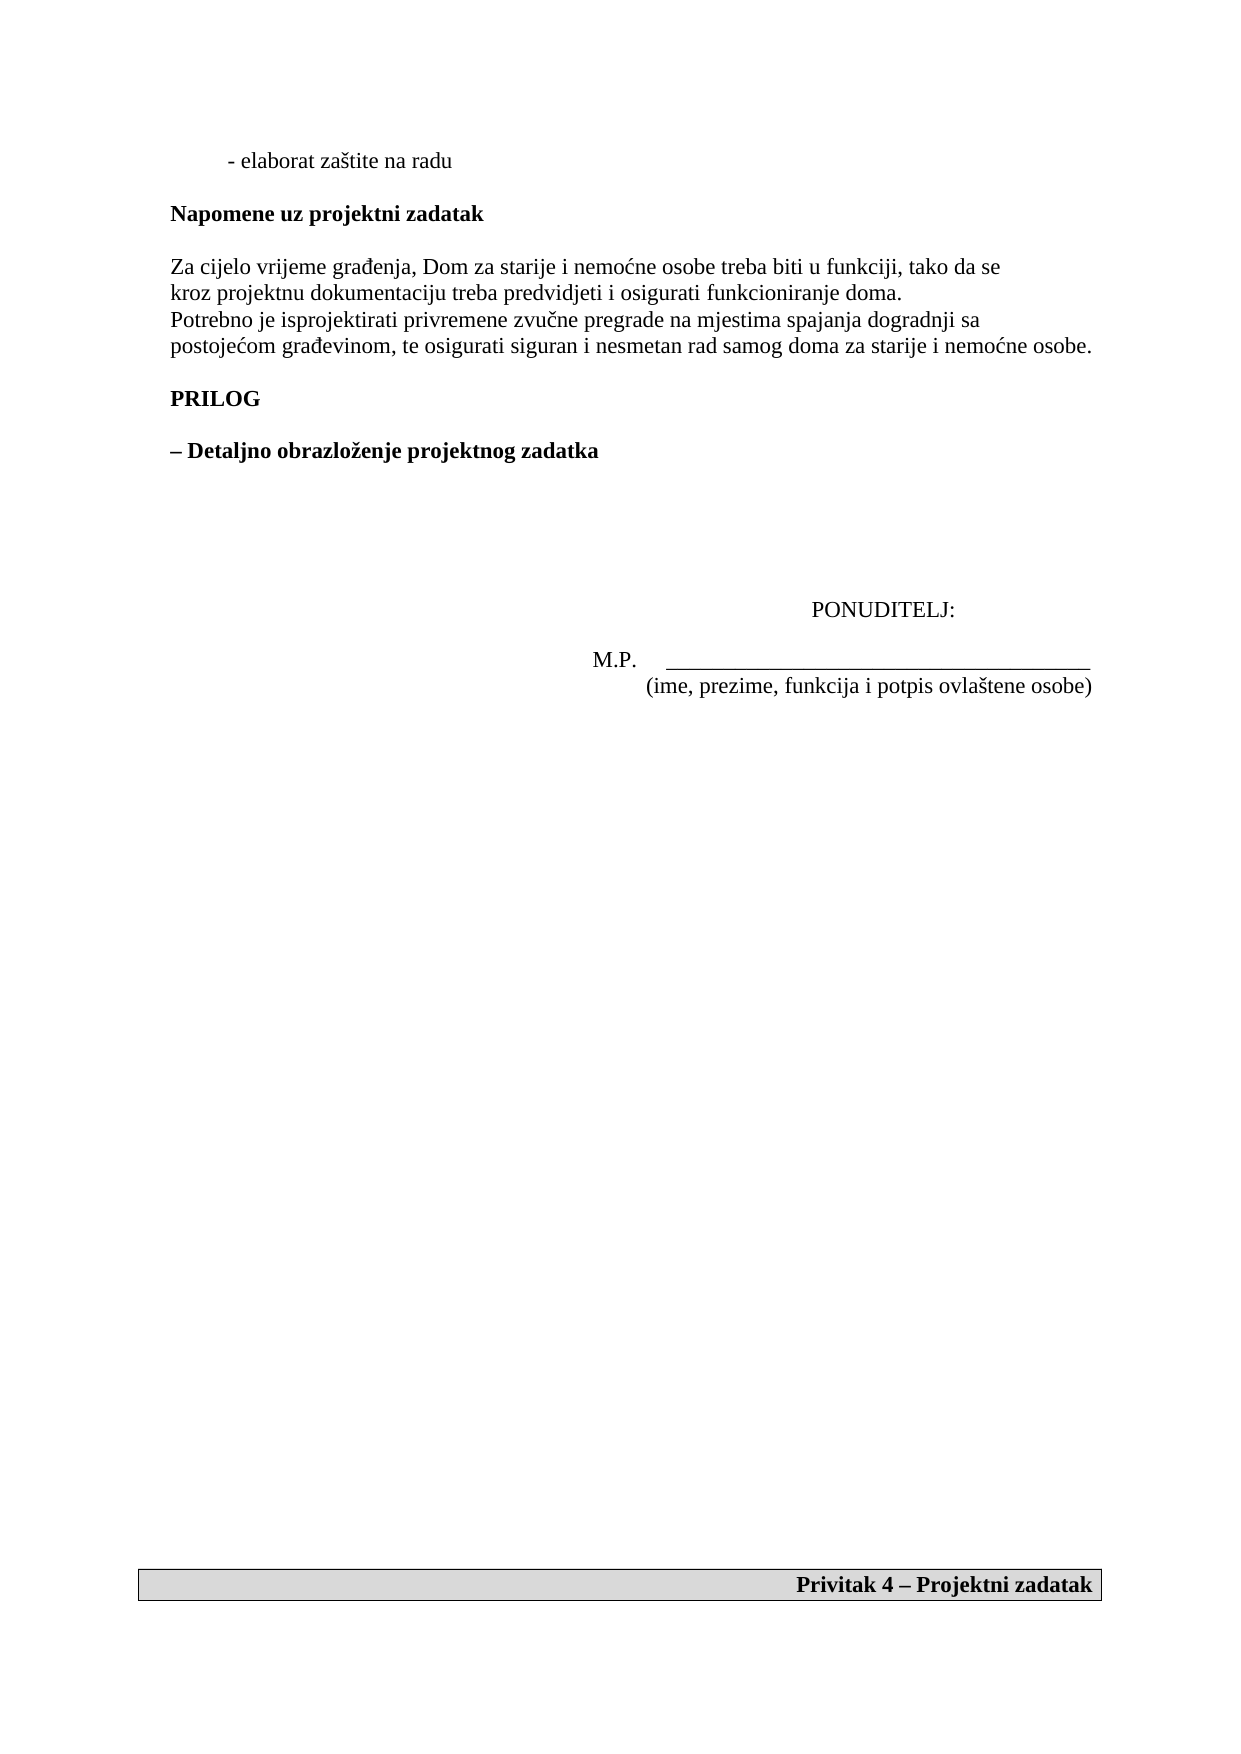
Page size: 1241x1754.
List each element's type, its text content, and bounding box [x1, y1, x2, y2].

table_cell PRILOG – Detaljno obrazloženje projektnog zadatka [159, 385, 1240, 490]
text PONUDITELJ: [738, 596, 1093, 622]
text M.P. _____________________________________ [561, 622, 1093, 672]
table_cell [159, 148, 1240, 200]
text Privitak 4 – Projektni zadatak [139, 1570, 1101, 1600]
text (ime, prezime, funkcija i potpis ovlaštene osobe) [148, 672, 1093, 699]
table_cell Napomene uz projektni zadatak Za cijelo vrijeme građenja, Dom za starije i nemoćne osobe treba biti u funkciji, tako da se kroz projektnu dokumentaciju treba predvidjeti i osigurati funkcioniranje doma. Potrebno je isprojektirati privremene zvučne pregrade na mjestima spajanja dogradnji sa postojećom građevinom, te osigurati siguran i nesmetan rad samog doma za starije i nemoćne osobe. [159, 200, 1240, 385]
